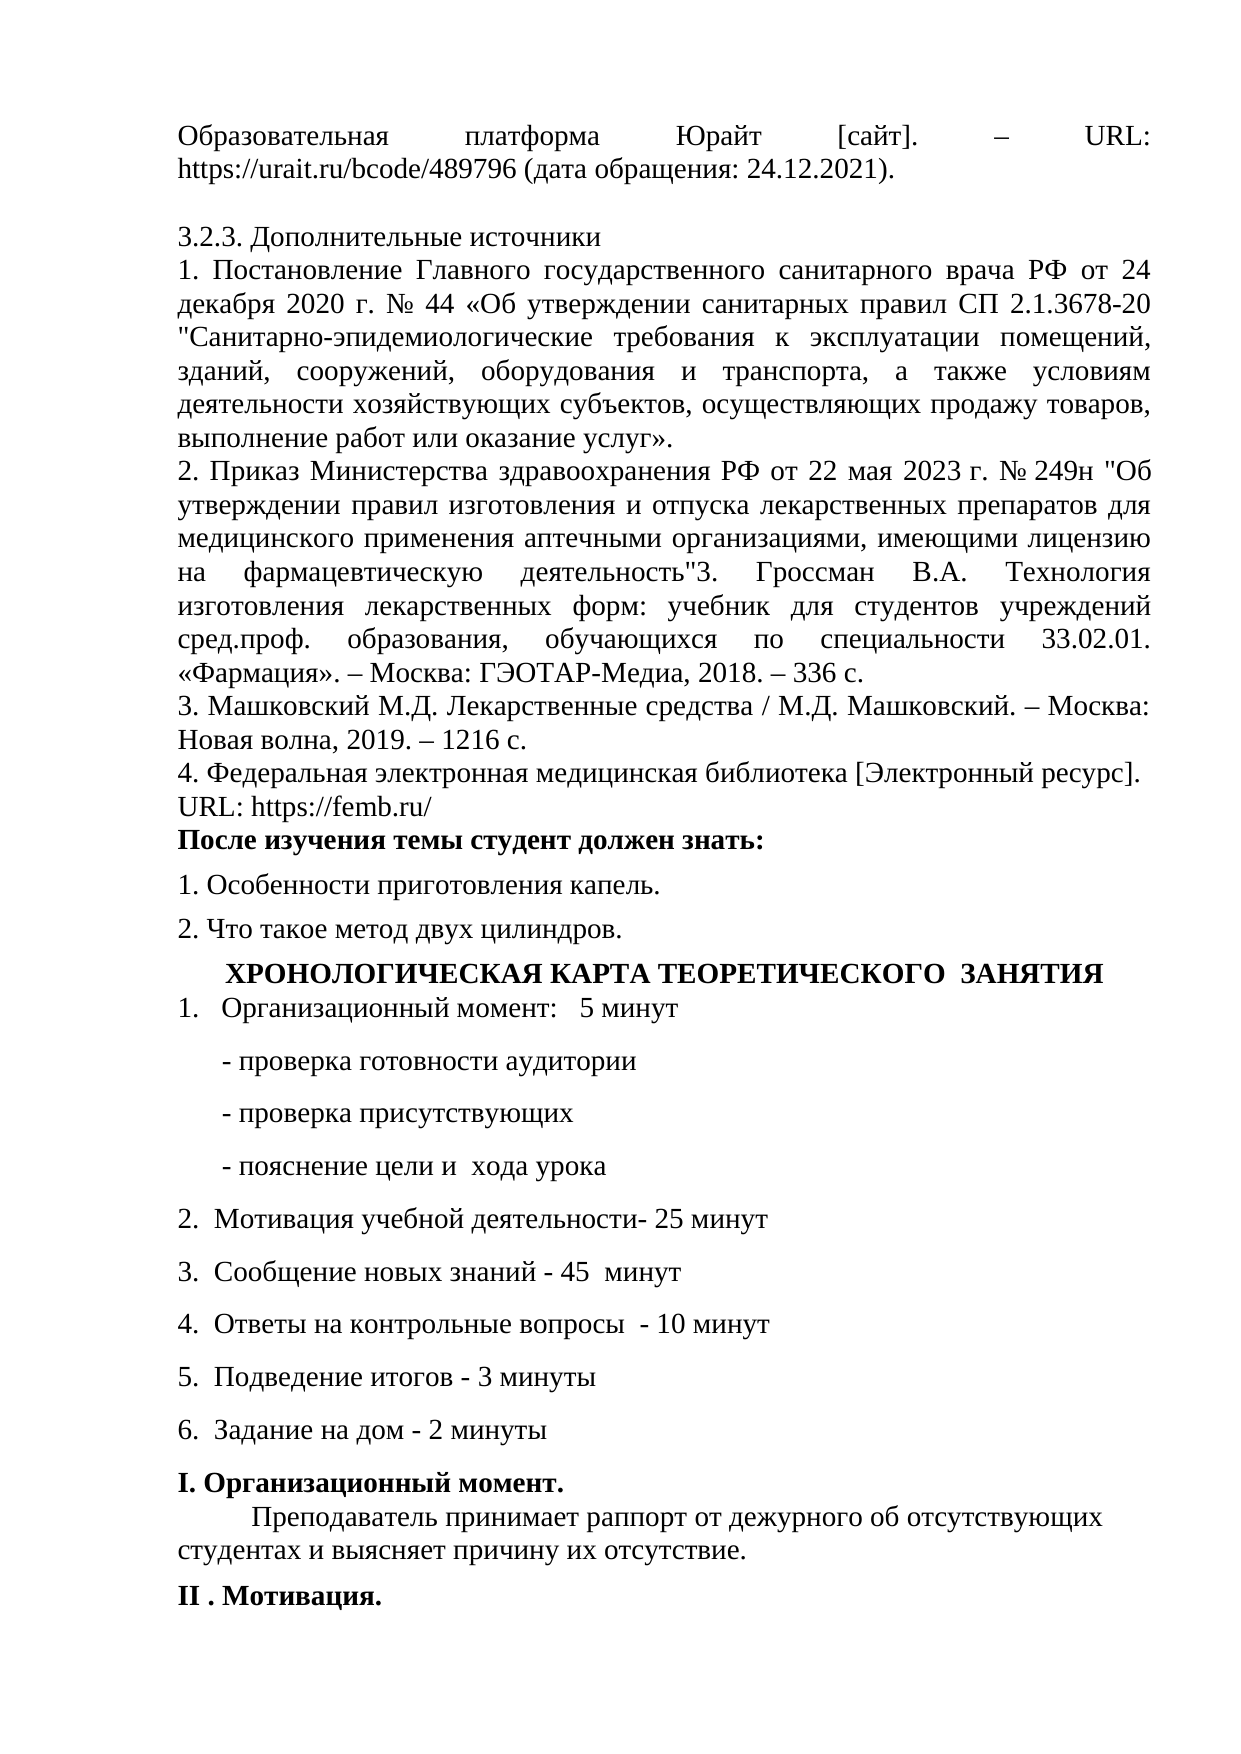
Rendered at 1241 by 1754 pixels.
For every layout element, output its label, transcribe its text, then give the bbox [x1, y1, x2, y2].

text 2. Приказ Министерства здравоохранения РФ от 22 мая 2023 г. № 249н "Об утверждении правил изготовления и отпуска лекарственных препаратов для медицинского применения аптечными организациями, имеющими лицензию на фармацевтическую деятельность"3. Гроссман В.А. Технология изготовления лекарственных форм: учебник для студентов учреждений сред.проф. образования, обучающихся по специальности 33.02.01. «Фармация». – Москва: ГЭОТАР-Медиа, 2018. – 336 с. [177, 453, 1152, 688]
text - пояснение цели и хода урока [222, 1148, 1152, 1182]
text 1. Особенности приготовления капель. [177, 867, 1152, 901]
text - проверка присутствующих [222, 1095, 1152, 1129]
text 6. Задание на дом - 2 минуты [177, 1412, 1152, 1446]
text 3. Сообщение новых знаний - 45 минут [177, 1254, 1152, 1287]
text После изучения темы студент должен знать: [177, 822, 1152, 856]
text 1. Постановление Главного государственного санитарного врача РФ от 24 декабря 2020 г. № 44 «Об утверждении санитарных правил СП 2.1.3678-20 "Санитарно-эпидемиологические требования к эксплуатации помещений, зданий, сооружений, оборудования и транспорта, а также условиям деятельности хозяйствующих субъектов, осуществляющих продажу товаров, выполнение работ или оказание услуг». [177, 252, 1152, 453]
text II . Мотивация. [177, 1578, 1152, 1612]
text - проверка готовности аудитории [222, 1043, 1152, 1076]
text 1. Организационный момент: 5 минут [177, 990, 1152, 1023]
text 3.2.3. Дополнительные источники [177, 219, 1152, 252]
text 3. Машковский М.Д. Лекарственные средства / М.Д. Машковский. – Москва: Новая волна, 2019. – 1216 с. [177, 688, 1152, 755]
text 4. Федеральная электронная медицинская библиотека [Электронный ресурс]. URL: https://femb.ru/ [177, 755, 1152, 822]
text 5. Подведение итогов - 3 минуты [177, 1359, 1152, 1393]
text 2. Что такое метод двух цилиндров. [177, 912, 1152, 945]
text ХРОНОЛОГИЧЕСКАЯ КАРТА ТЕОРЕТИЧЕСКОГО ЗАНЯТИЯ [177, 956, 1152, 990]
text 4. Ответы на контрольные вопросы - 10 минут [177, 1307, 1152, 1340]
text Преподаватель принимает раппорт от дежурного об отсутствующих студентах и выясняет причину их отсутствие. [177, 1499, 1152, 1566]
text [177, 118, 1152, 185]
text 2. Мотивация учебной деятельности- 25 минут [177, 1201, 1152, 1234]
text I. Организационный момент. [177, 1465, 1152, 1499]
